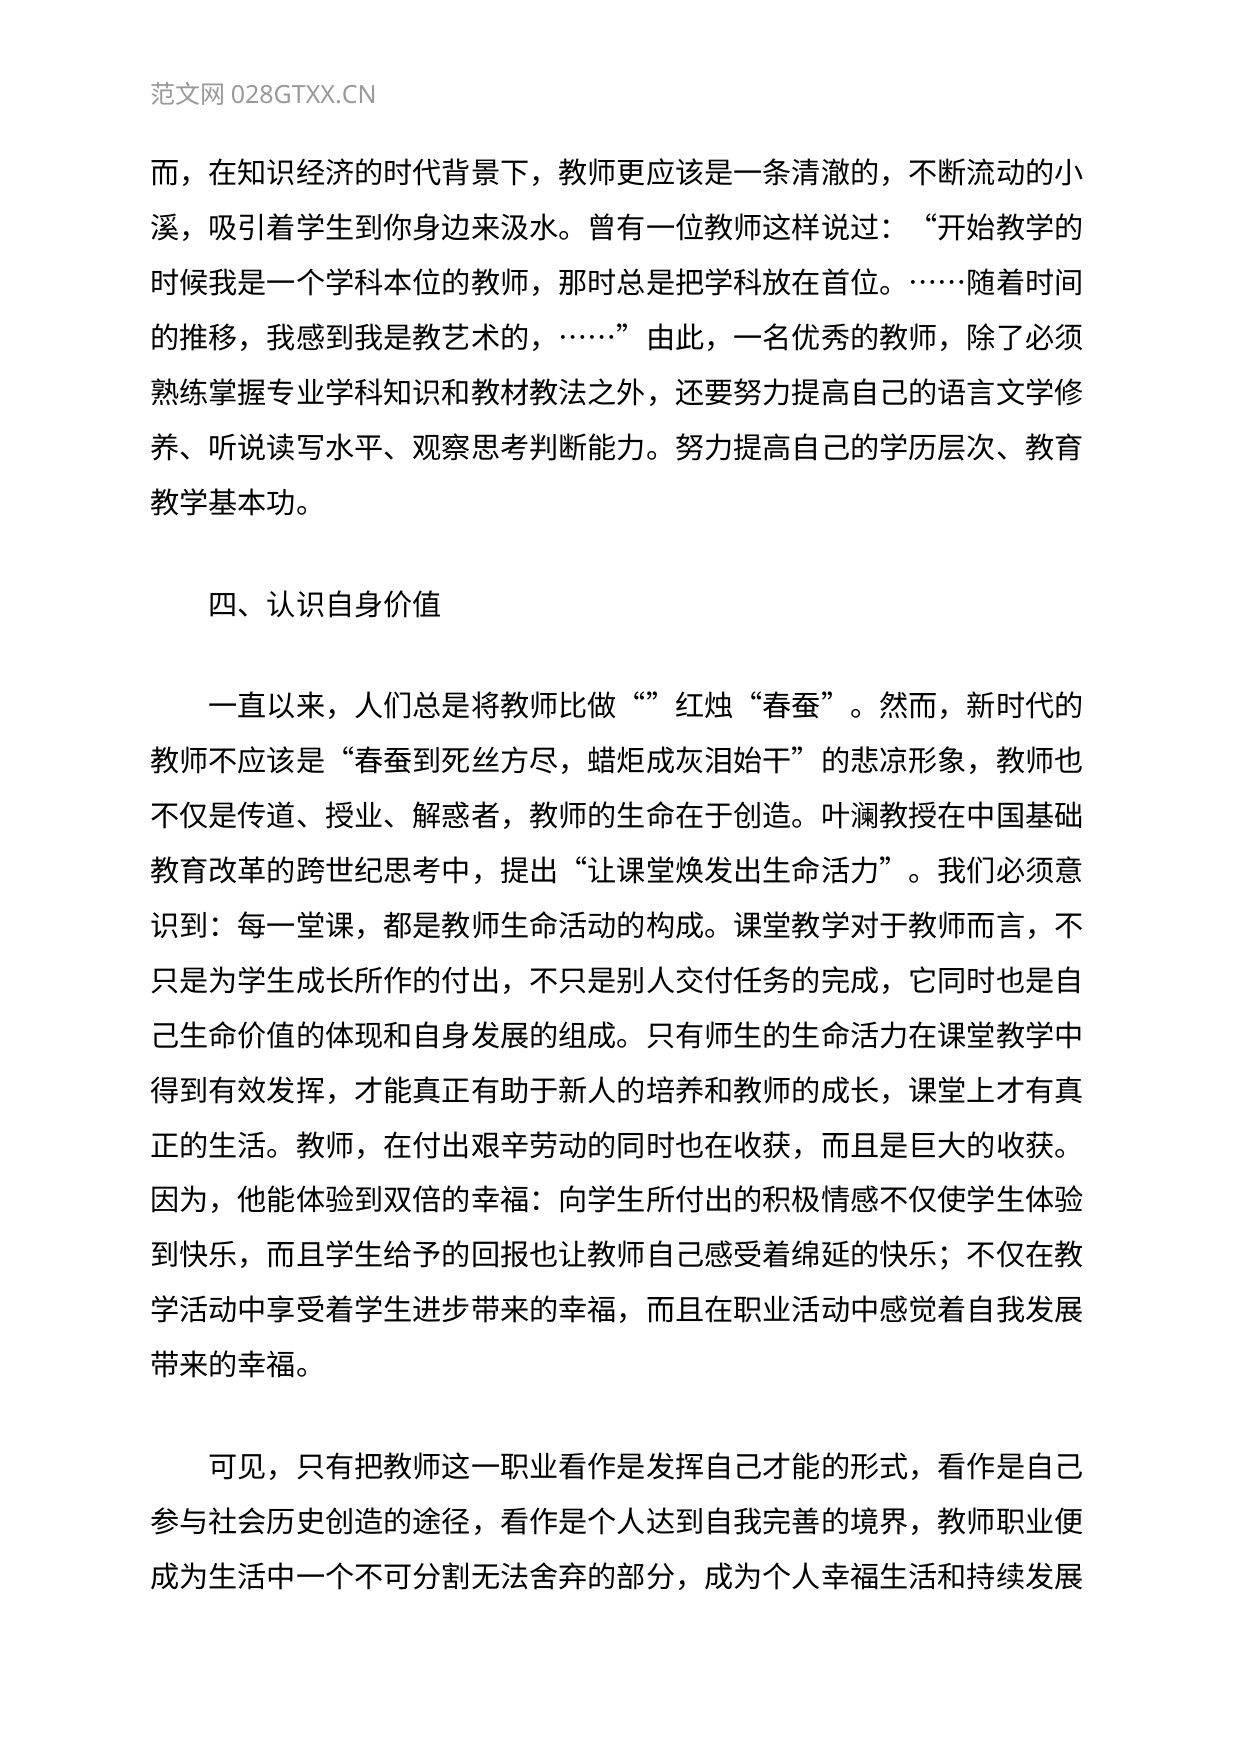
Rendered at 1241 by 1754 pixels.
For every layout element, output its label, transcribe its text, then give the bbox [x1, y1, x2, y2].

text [150, 150, 1090, 522]
text 一直以来，人们总是将教师比做“”红烛“春蚕”。然而，新时代的教师不应该是“春蚕到死丝方尽，蜡炬成灰泪始干”的悲凉形象，教师也不仅是传道、授业、解惑者，教师的生命在于创造。叶澜教授在中国基础教育改革的跨世纪思考中，提出“让课堂焕发出生命活力”。我们必须意识到：每一堂课，都是教师生命活动的构成。课堂教学对于教师而言，不只是为学生成长所作的付出，不只是别人交付任务的完成，它同时也是自己生命价值的体现和自身发展的组成。只有师生的生命活力在课堂教学中得到有效发挥，才能真正有助于新人的培养和教师的成长，课堂上才有真正的生活。教师，在付出艰辛劳动的同时也在收获，而且是巨大的收获。因为，他能体验到双倍的幸福：向学生所付出的积极情感不仅使学生体验到快乐，而且学生给予的回报也让教师自己感受着绵延的快乐；不仅在教学活动中享受着学生进步带来的幸福，而且在职业活动中感觉着自我发展带来的幸福。 [150, 683, 1090, 1384]
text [150, 1443, 1090, 1596]
text 四、认识自身价值 [150, 581, 1090, 623]
